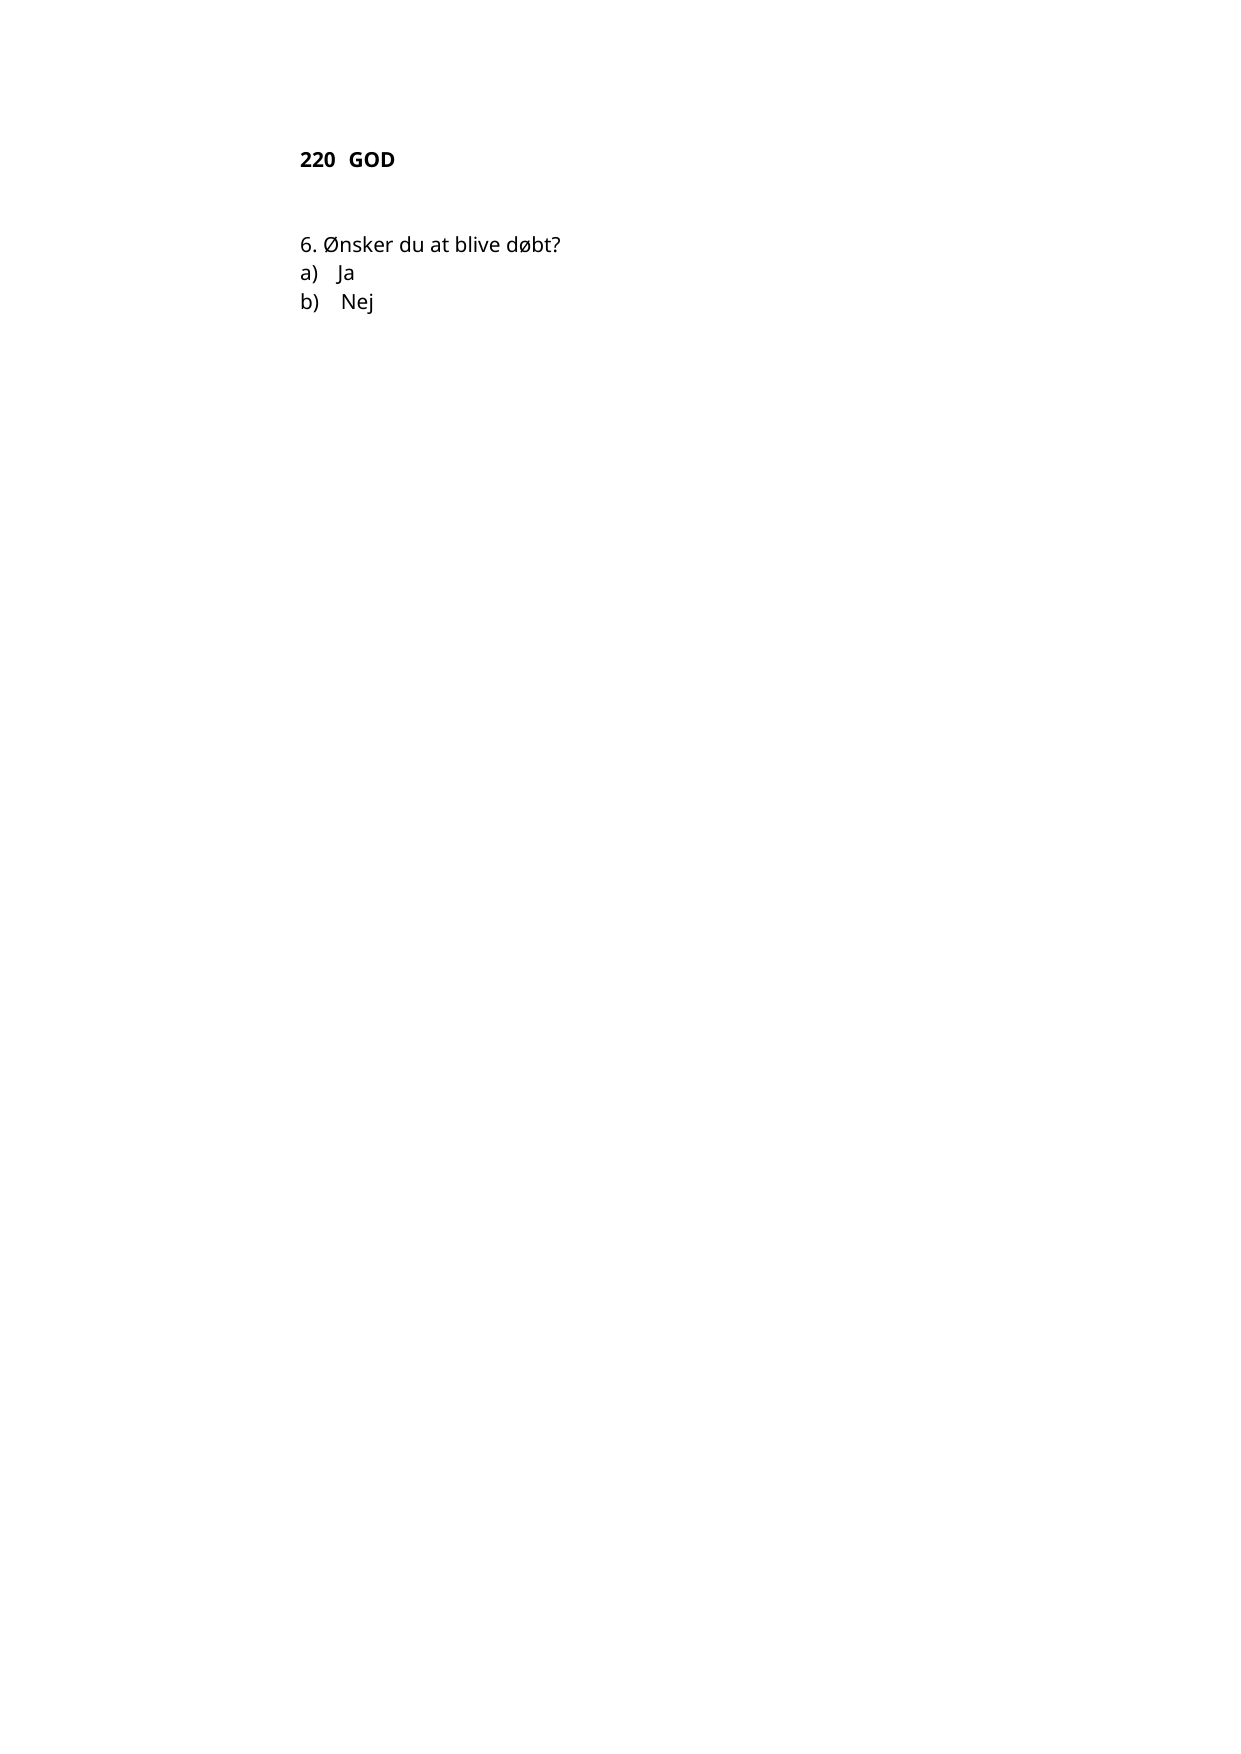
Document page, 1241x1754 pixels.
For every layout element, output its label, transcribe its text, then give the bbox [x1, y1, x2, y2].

text b) Nej [300, 287, 940, 315]
text 6. Ønsker du at blive døbt? [300, 230, 940, 258]
list Ja [300, 258, 940, 287]
